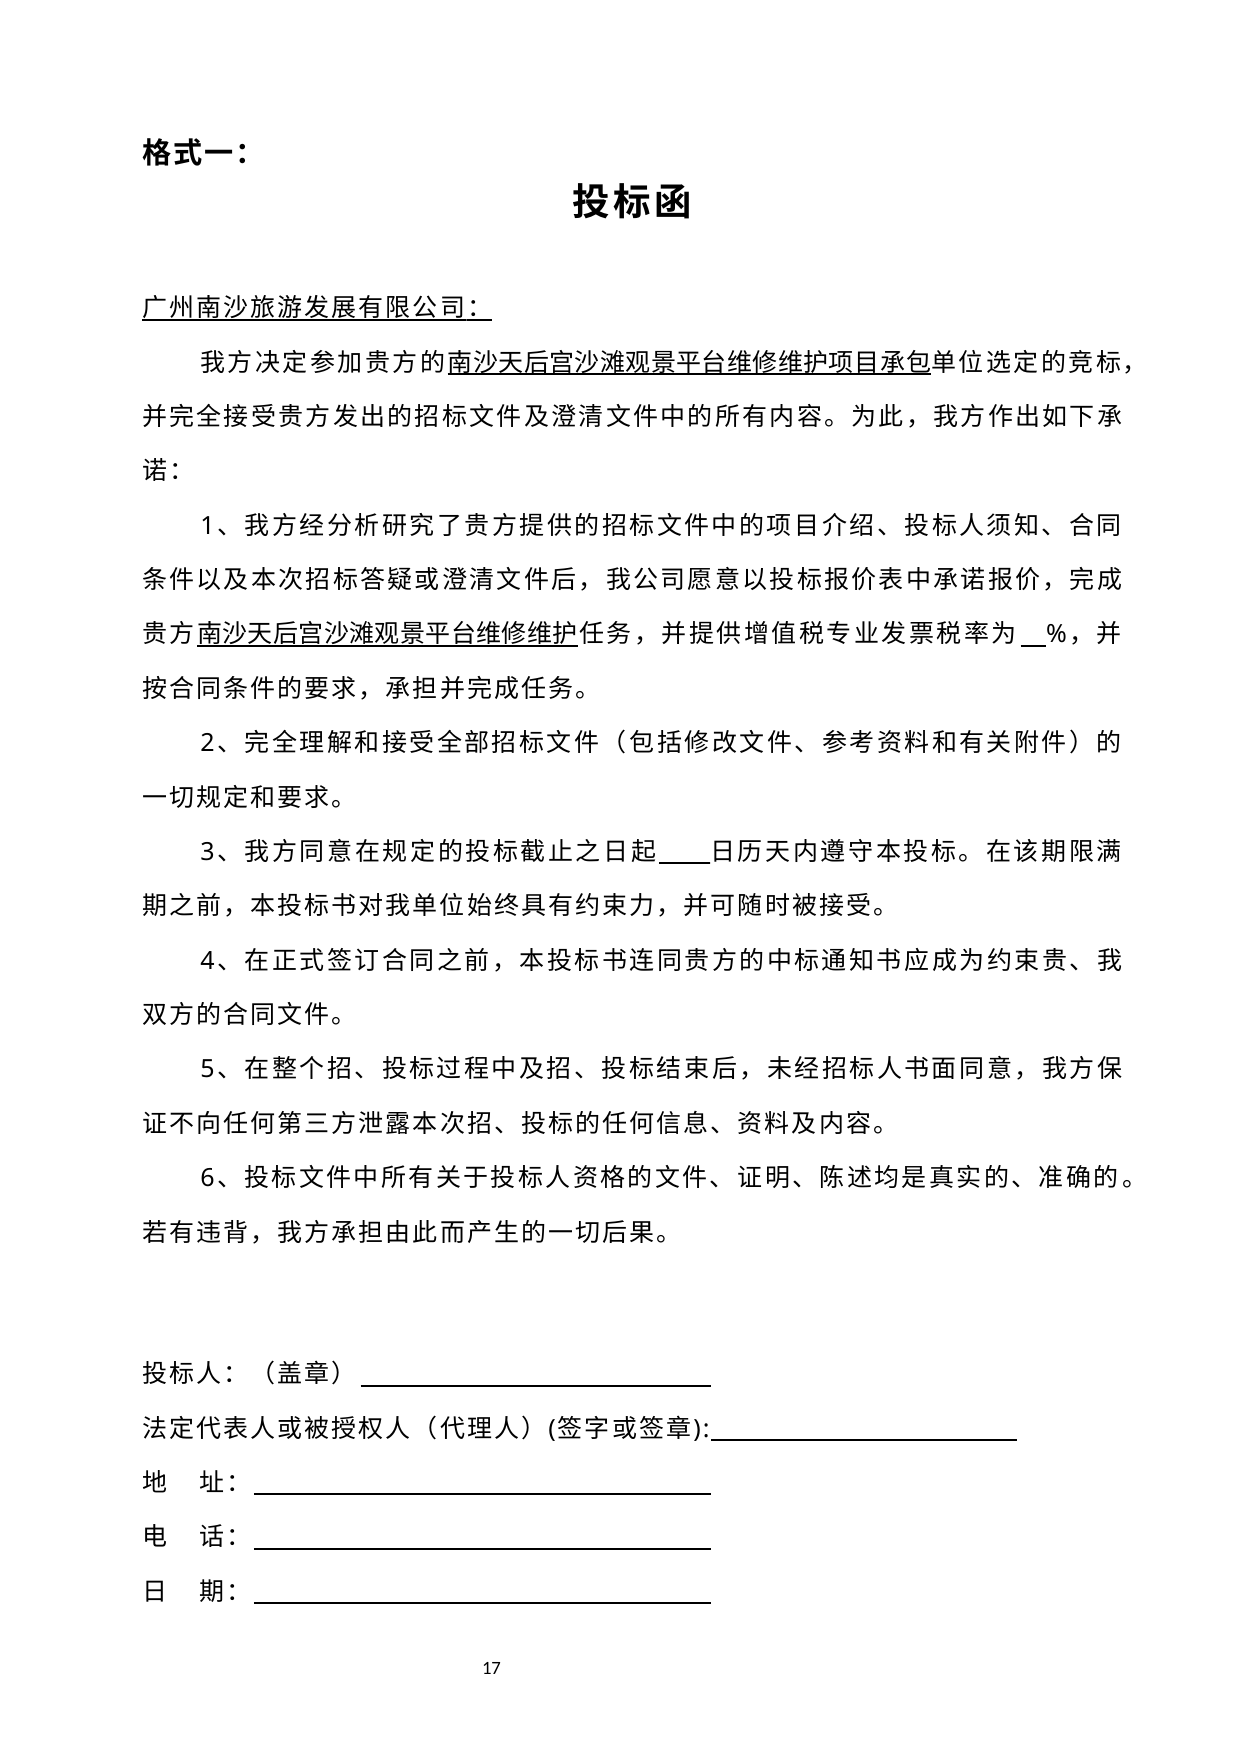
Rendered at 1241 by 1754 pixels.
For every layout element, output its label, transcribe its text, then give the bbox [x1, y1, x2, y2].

text 电 话： [142, 1517, 1122, 1553]
text 2、完全理解和接受全部招标文件（包括修改文件、参考资料和有关附件）的一切规定和要求。 [142, 723, 1122, 813]
text 4、在正式签订合同之前，本投标书连同贵方的中标通知书应成为约束贵、我双方的合同文件。 [142, 940, 1122, 1031]
text 格式一： [142, 130, 1122, 172]
text 法定代表人或被授权人（代理人）(签字或签章): [142, 1408, 1122, 1444]
text 日 期： [142, 1571, 1122, 1607]
text 1、我方经分析研究了贵方提供的招标文件中的项目介绍、投标人须知、合同条件以及本次招标答疑或澄清文件后，我公司愿意以投标报价表中承诺报价，完成贵方南沙天后宫沙滩观景平台维修维护任务，并提供增值税专业发票税率为 %，并按合同条件的要求，承担并完成任务。 [142, 505, 1122, 704]
text 3、我方同意在规定的投标截止之日起 日历天内遵守本投标。在该期限满期之前，本投标书对我单位始终具有约束力，并可随时被接受。 [142, 831, 1122, 922]
text 5、在整个招、投标过程中及招、投标结束后，未经招标人书面同意，我方保证不向任何第三方泄露本次招、投标的任何信息、资料及内容。 [142, 1049, 1122, 1139]
text 投标函 [142, 172, 1122, 226]
text 地 址： [142, 1462, 1122, 1499]
text 投标人：（盖章） [142, 1354, 1122, 1390]
text 广州南沙旅游发展有限公司： [142, 288, 1122, 324]
text 6、投标文件中所有关于投标人资格的文件、证明、陈述均是真实的、准确的。若有违背，我方承担由此而产生的一切后果。 [142, 1158, 1122, 1248]
text 我方决定参加贵方的南沙天后宫沙滩观景平台维修维护项目承包单位选定的竞标，并完全接受贵方发出的招标文件及澄清文件中的所有内容。为此，我方作出如下承诺： [142, 342, 1122, 487]
